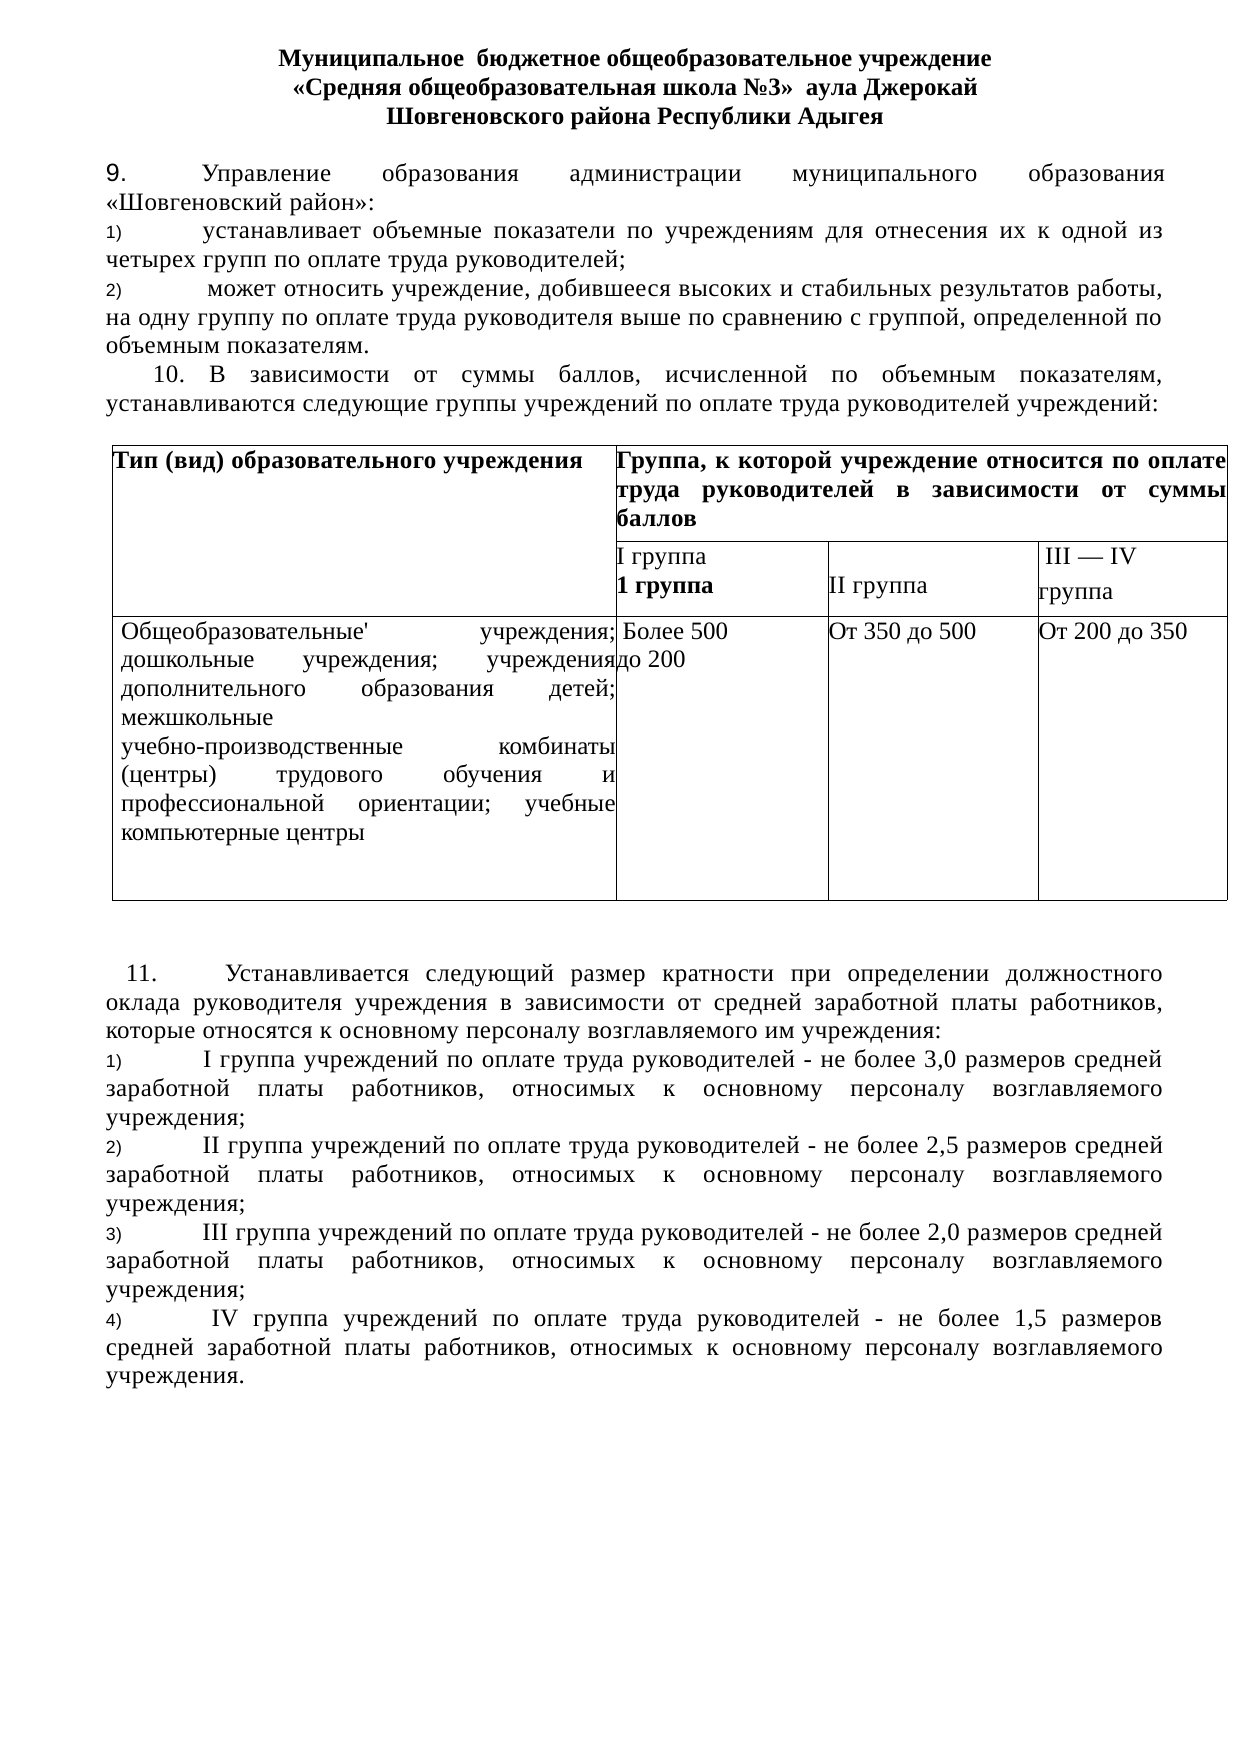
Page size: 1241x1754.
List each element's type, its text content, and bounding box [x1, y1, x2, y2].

text 10. В зависимости от суммы баллов, исчисленной по объемным показателям, устанавливаются следующие группы учреждений по оплате труда руководителей учреждений: [106, 359, 1164, 417]
table_cell От 200 до 350 [1039, 617, 1227, 900]
table_header Группа, к которой учреждение относится по оплате труда руководителей в зависимости от суммы баллов [617, 446, 1227, 541]
list I группа учреждений по оплате труда руководителей - не более 3,0 размеров средней заработной платы работников, относимых к основному персоналу возглавляемого учреждения; [106, 1044, 1164, 1130]
list IV группа учреждений по оплате труда руководителей - не более 1,5 размеров средней заработной платы работников, относимых к основному персоналу возглавляемого учреждения. [106, 1303, 1164, 1389]
table_cell II группа [829, 542, 1038, 616]
table_cell III — IV группа [1039, 542, 1227, 616]
text 11. Устанавливается следующий размер кратности при определении должностного оклада руководителя учреждения в зависимости от средней заработной платы работников, которые относятся к основному персоналу возглавляемого им учреждения: [106, 958, 1164, 1044]
list может относить учреждение, добившееся высоких и стабильных результатов работы, на одну группу по оплате труда руководителя выше по сравнению с группой, определенной по объемным показателям. [106, 273, 1164, 359]
table_cell Общеобразовательные' учреждения; дошкольные учреждения; учреждения дополнительного образования детей; межшкольные учебно-производственные комбинаты (центры) трудового обучения и профессиональной ориентации; учебные компьютерные центры [113, 617, 616, 900]
list II группа учреждений по оплате труда руководителей - не более 2,5 размеров средней заработной платы работников, относимых к основному персоналу возглавляемого учреждения; [106, 1130, 1164, 1217]
table_cell Более 500 до 200 [617, 617, 828, 900]
list III группа учреждений по оплате труда руководителей - не более 2,0 размеров средней заработной платы работников, относимых к основному персоналу возглавляемого учреждения; [106, 1217, 1164, 1303]
list устанавливает объемные показатели по учреждениям для отнесения их к одной из четырех групп по оплате труда руководителей; [106, 215, 1164, 273]
list Управление образования администрации муниципального образования «Шовгеновский район»: [106, 158, 1167, 215]
table_cell I группа 1 группа [617, 542, 828, 616]
table_header Тип (вид) образовательного учреждения [113, 446, 616, 616]
table_cell От 350 до 500 [829, 617, 1038, 900]
